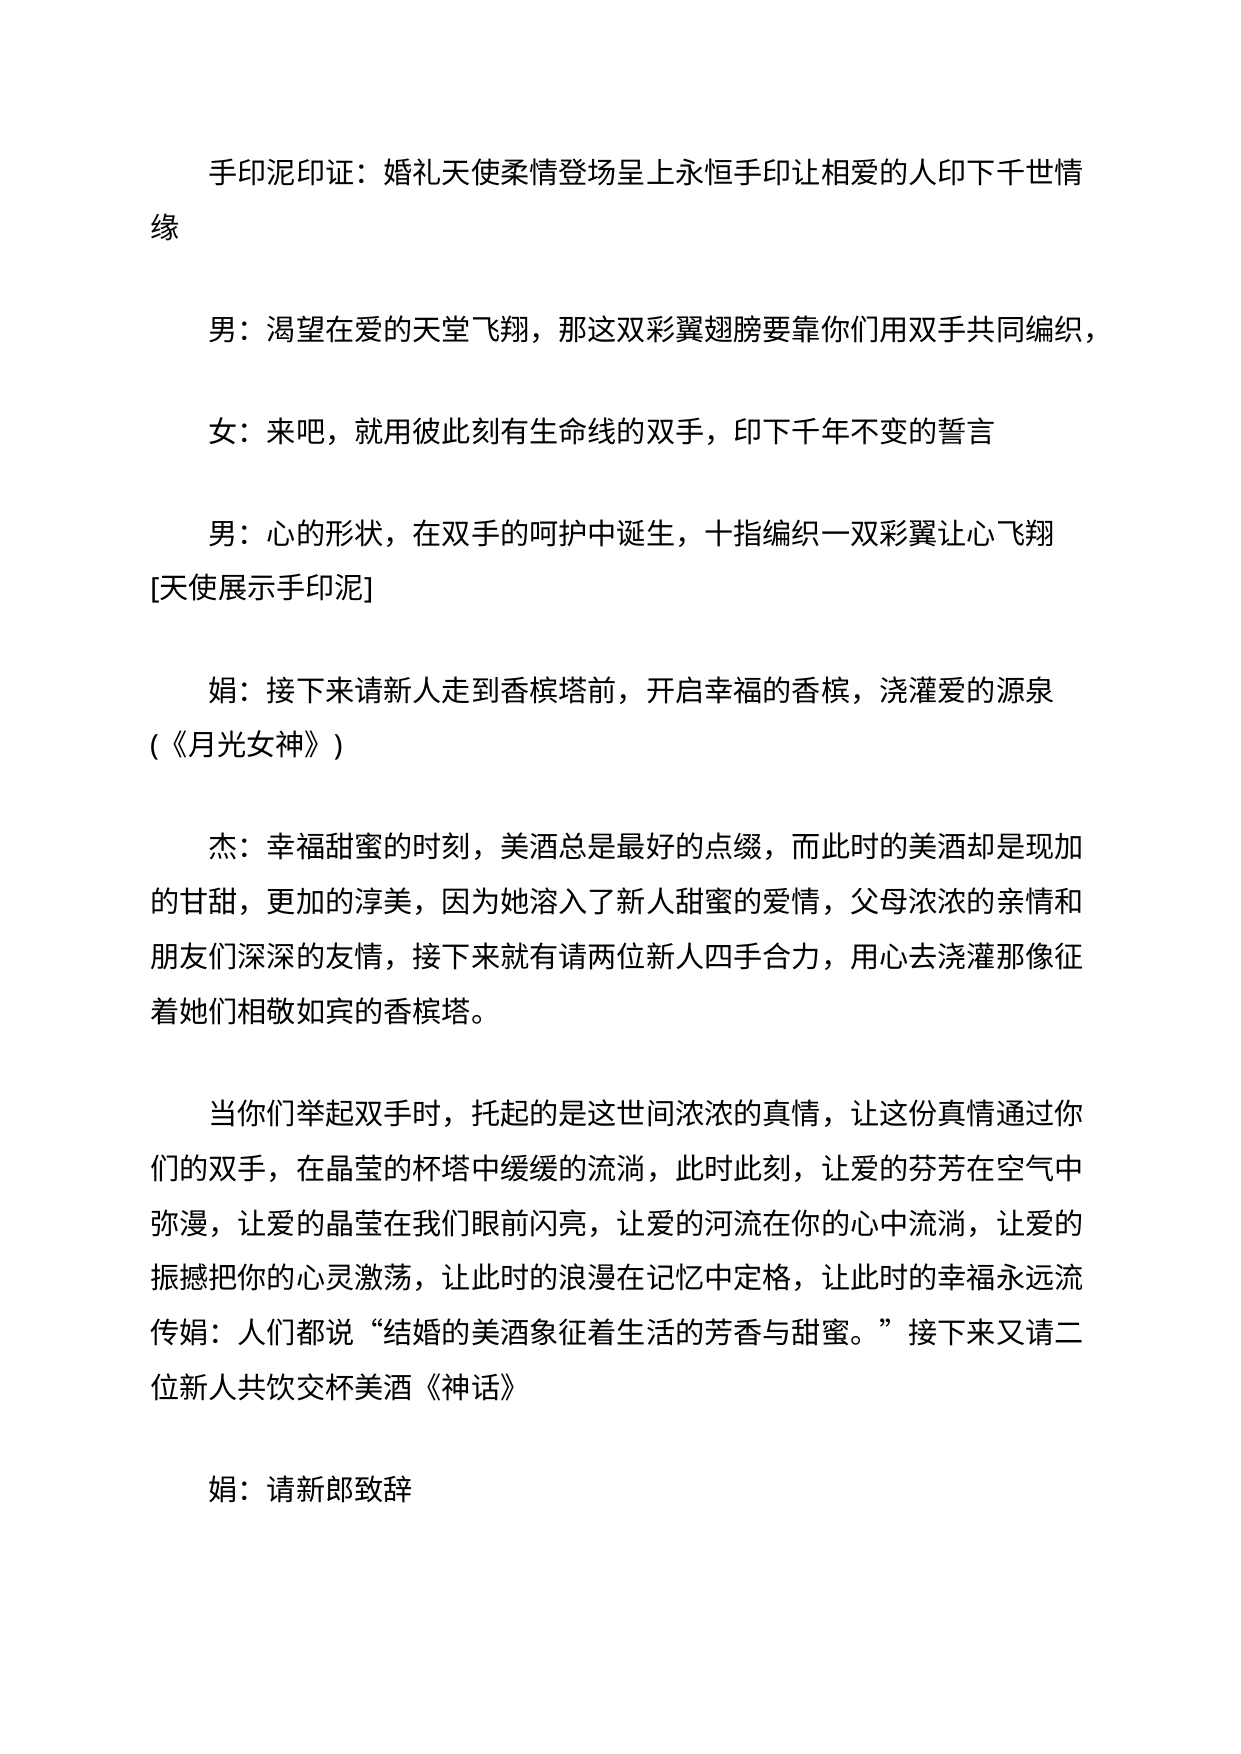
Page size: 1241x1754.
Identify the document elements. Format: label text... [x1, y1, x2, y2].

text 娟：请新郎致辞 [150, 1467, 1090, 1509]
text 男：心的形状，在双手的呵护中诞生，十指编织一双彩翼让心飞翔[天使展示手印泥] [150, 510, 1090, 607]
text 手印泥印证：婚礼天使柔情登场呈上永恒手印让相爱的人印下千世情缘 [150, 150, 1090, 247]
text 当你们举起双手时，托起的是这世间浓浓的真情，让这份真情通过你们的双手，在晶莹的杯塔中缓缓的流淌，此时此刻，让爱的芬芳在空气中弥漫，让爱的晶莹在我们眼前闪亮，让爱的河流在你的心中流淌，让爱的振撼把你的心灵激荡，让此时的浪漫在记忆中定格，让此时的幸福永远流传娟：人们都说“结婚的美酒象征着生活的芳香与甜蜜。”接下来又请二位新人共饮交杯美酒《神话》 [150, 1090, 1090, 1407]
text 男：渴望在爱的天堂飞翔，那这双彩翼翅膀要靠你们用双手共同编织， [150, 307, 1090, 349]
text 杰：幸福甜蜜的时刻，美酒总是最好的点缀，而此时的美酒却是现加的甘甜，更加的淳美，因为她溶入了新人甜蜜的爱情，父母浓浓的亲情和朋友们深深的友情，接下来就有请两位新人四手合力，用心去浇灌那像征着她们相敬如宾的香槟塔。 [150, 824, 1090, 1031]
text 娟：接下来请新人走到香槟塔前，开启幸福的香槟，浇灌爱的源泉(《月光女神》) [150, 667, 1090, 764]
text 女：来吧，就用彼此刻有生命线的双手，印下千年不变的誓言 [150, 408, 1090, 451]
